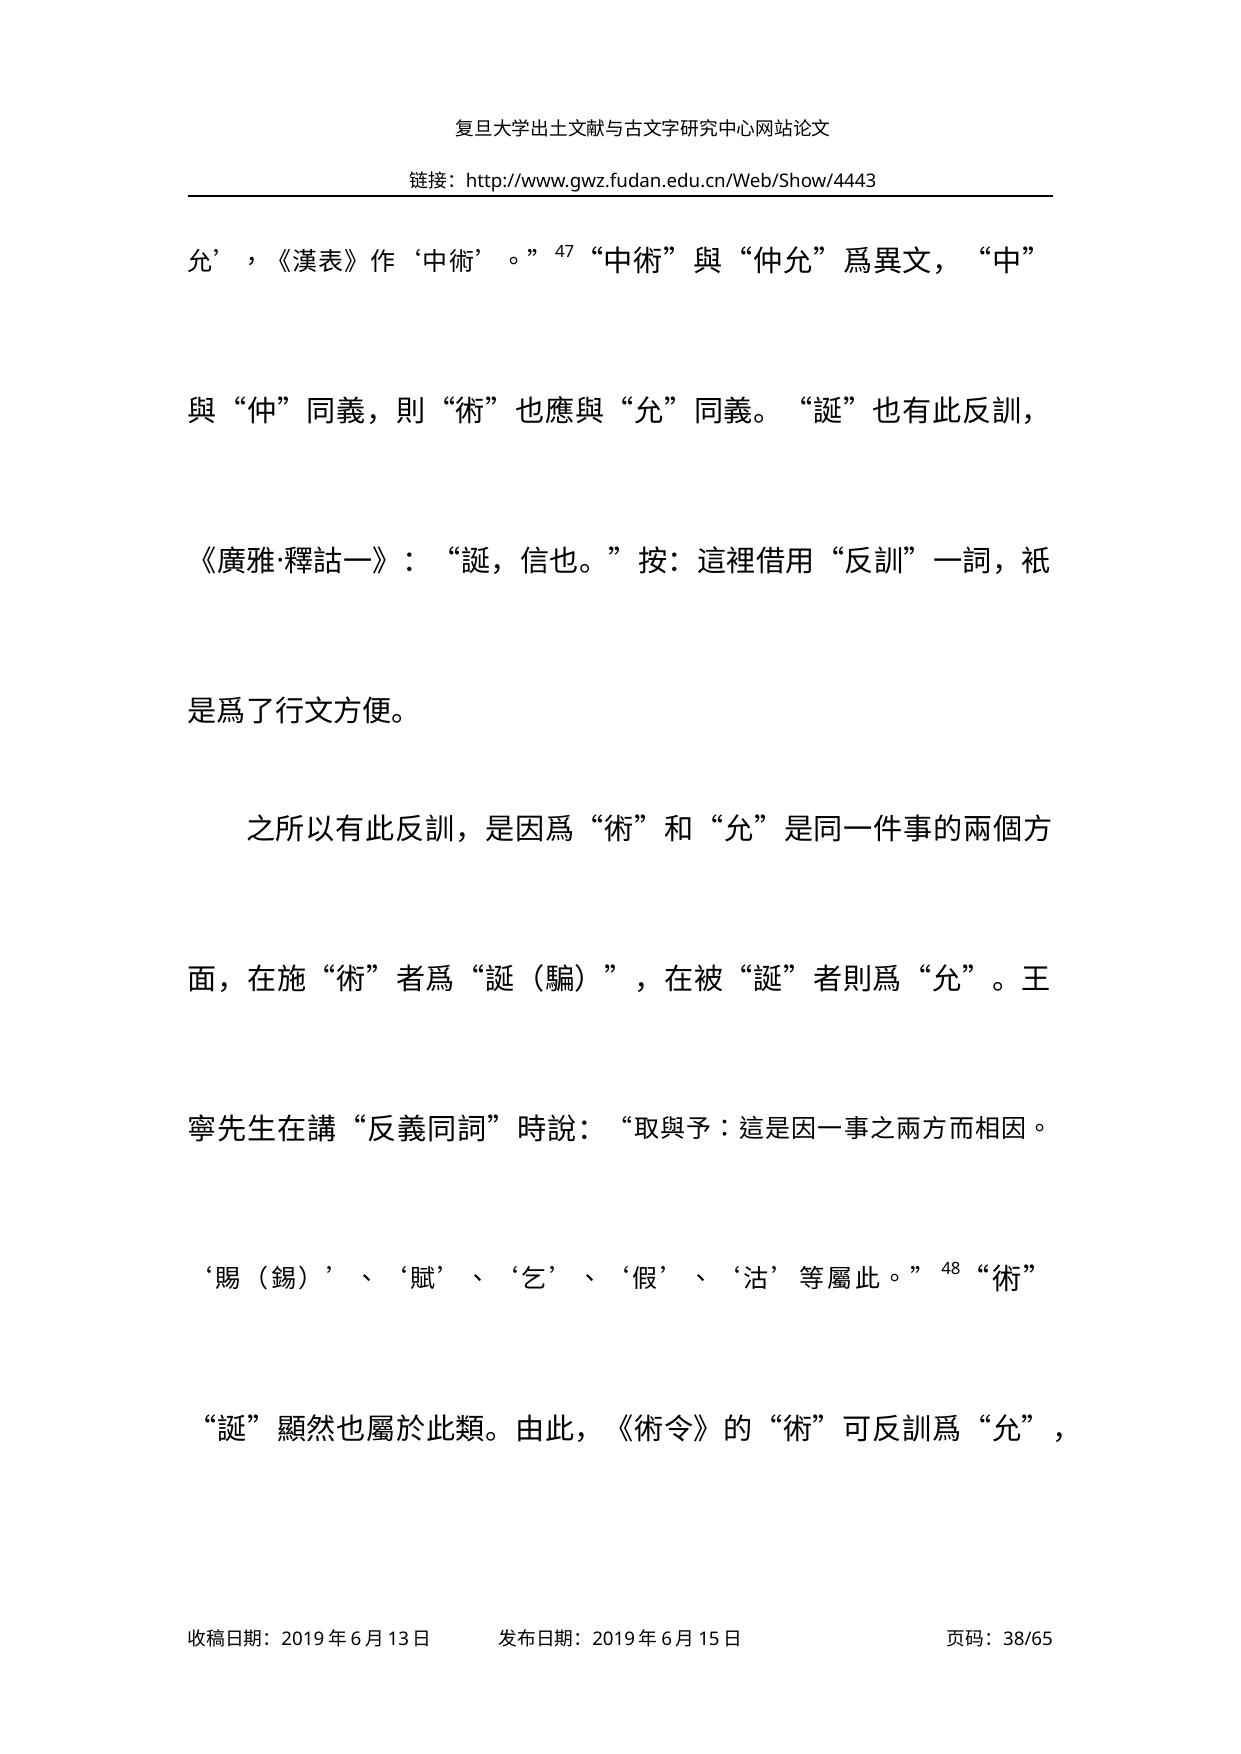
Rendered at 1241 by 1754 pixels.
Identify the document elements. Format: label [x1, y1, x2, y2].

text [187, 222, 1053, 747]
text [187, 789, 1053, 1464]
